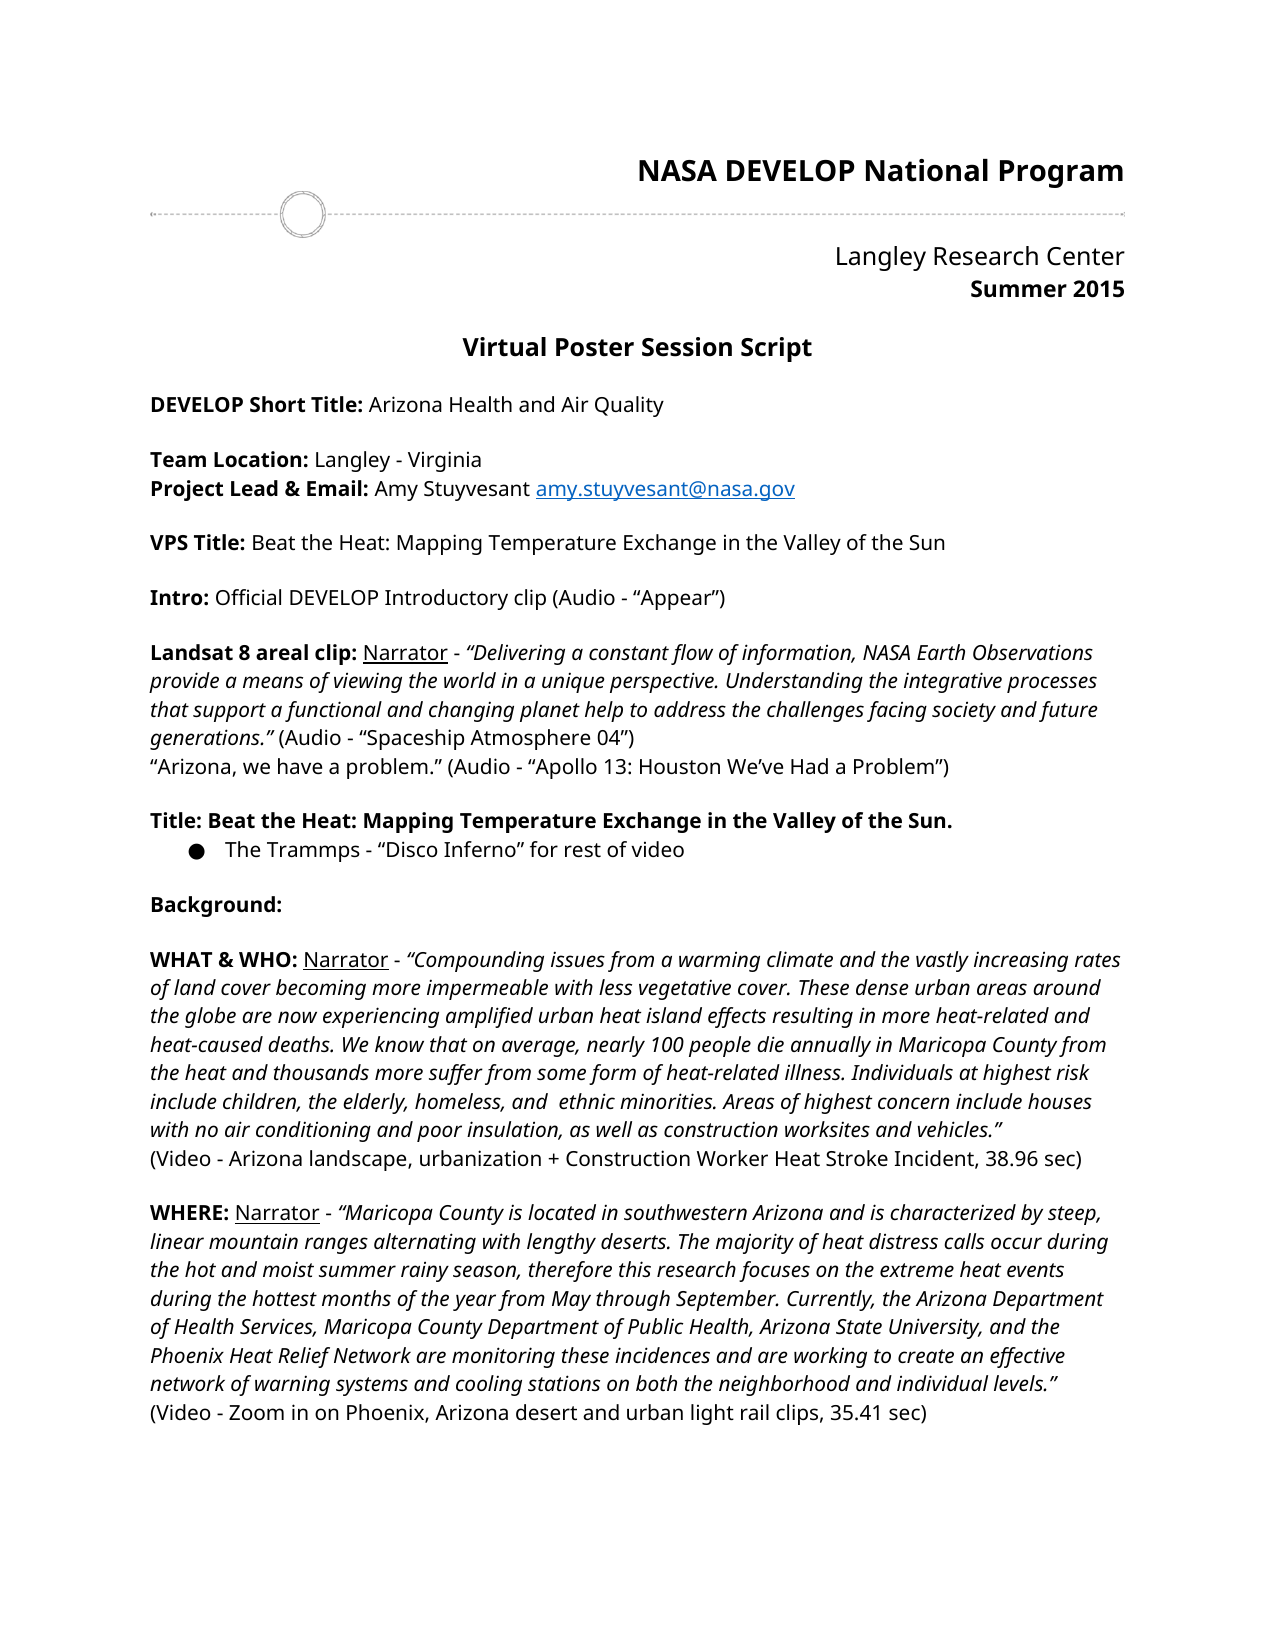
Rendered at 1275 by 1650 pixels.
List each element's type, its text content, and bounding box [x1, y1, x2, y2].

text DEVELOP Short Title: Arizona Health and Air Quality [150, 391, 1125, 419]
text Background: [150, 890, 1125, 918]
text Intro: Official DEVELOP Introductory clip (Audio - “Appear”) [150, 583, 1125, 612]
text Virtual Poster Session Script [150, 330, 1125, 364]
text WHERE: Narrator - “Maricopa County is located in southwestern Arizona and is characterized by steep, linear mountain ranges alternating with lengthy deserts. The majority of heat distress calls occur during the hot and moist summer rainy season, therefore this research focuses on the extreme heat events during the hottest months of the year from May through September. Currently, the Arizona Department of Health Services, Maricopa County Department of Public Health, Arizona State University, and the Phoenix Heat Relief Network are monitoring these incidences and are working to create an effective network of warning systems and cooling stations on both the neighborhood and individual levels.” [150, 1198, 1125, 1398]
text NASA DEVELOP National Program [150, 150, 1125, 189]
text VPS Title: Beat the Heat: Mapping Temperature Exchange in the Valley of the Sun [150, 528, 1125, 557]
text Landsat 8 areal clip: Narrator - “Delivering a constant flow of information, NASA Earth Observations provide a means of viewing the world in a unique perspective. Understanding the integrative processes that support a functional and changing planet help to address the challenges facing society and future generations.” (Audio - “Spaceship Atmosphere 04”) [150, 638, 1125, 752]
text (Video - Arizona landscape, urbanization + Construction Worker Heat Stroke Incident, 38.96 sec) [150, 1144, 1125, 1172]
list The Trammps - “Disco Inferno” for rest of video [187, 835, 1125, 863]
text (Video - Zoom in on Phoenix, Arizona desert and urban light rail clips, 35.41 sec) [150, 1398, 1125, 1426]
text Title: Beat the Heat: Mapping Temperature Exchange in the Valley of the Sun. [150, 807, 1125, 835]
picture [150, 189, 1125, 239]
text Project Lead & Email: Amy Stuyvesant amy.stuyvesant@nasa.gov [150, 474, 1125, 502]
text Langley Research Center [150, 239, 1125, 272]
text WHAT & WHO: Narrator - “Compounding issues from a warming climate and the vastly increasing rates of land cover becoming more impermeable with less vegetative cover. These dense urban areas around the globe are now experiencing amplified urban heat island effects resulting in more heat-related and heat-caused deaths. We know that on average, nearly 100 people die annually in Maricopa County from the heat and thousands more suffer from some form of heat-related illness. Individuals at highest risk include children, the elderly, homeless, and ethnic minorities. Areas of highest concern include houses with no air conditioning and poor insulation, as well as construction worksites and vehicles.” [150, 945, 1125, 1144]
text Summer 2015 [150, 272, 1125, 304]
text “Arizona, we have a problem.” (Audio - “Apollo 13: Houston We’ve Had a Problem”) [150, 752, 1125, 780]
text Team Location: Langley - Virginia [150, 445, 1125, 474]
